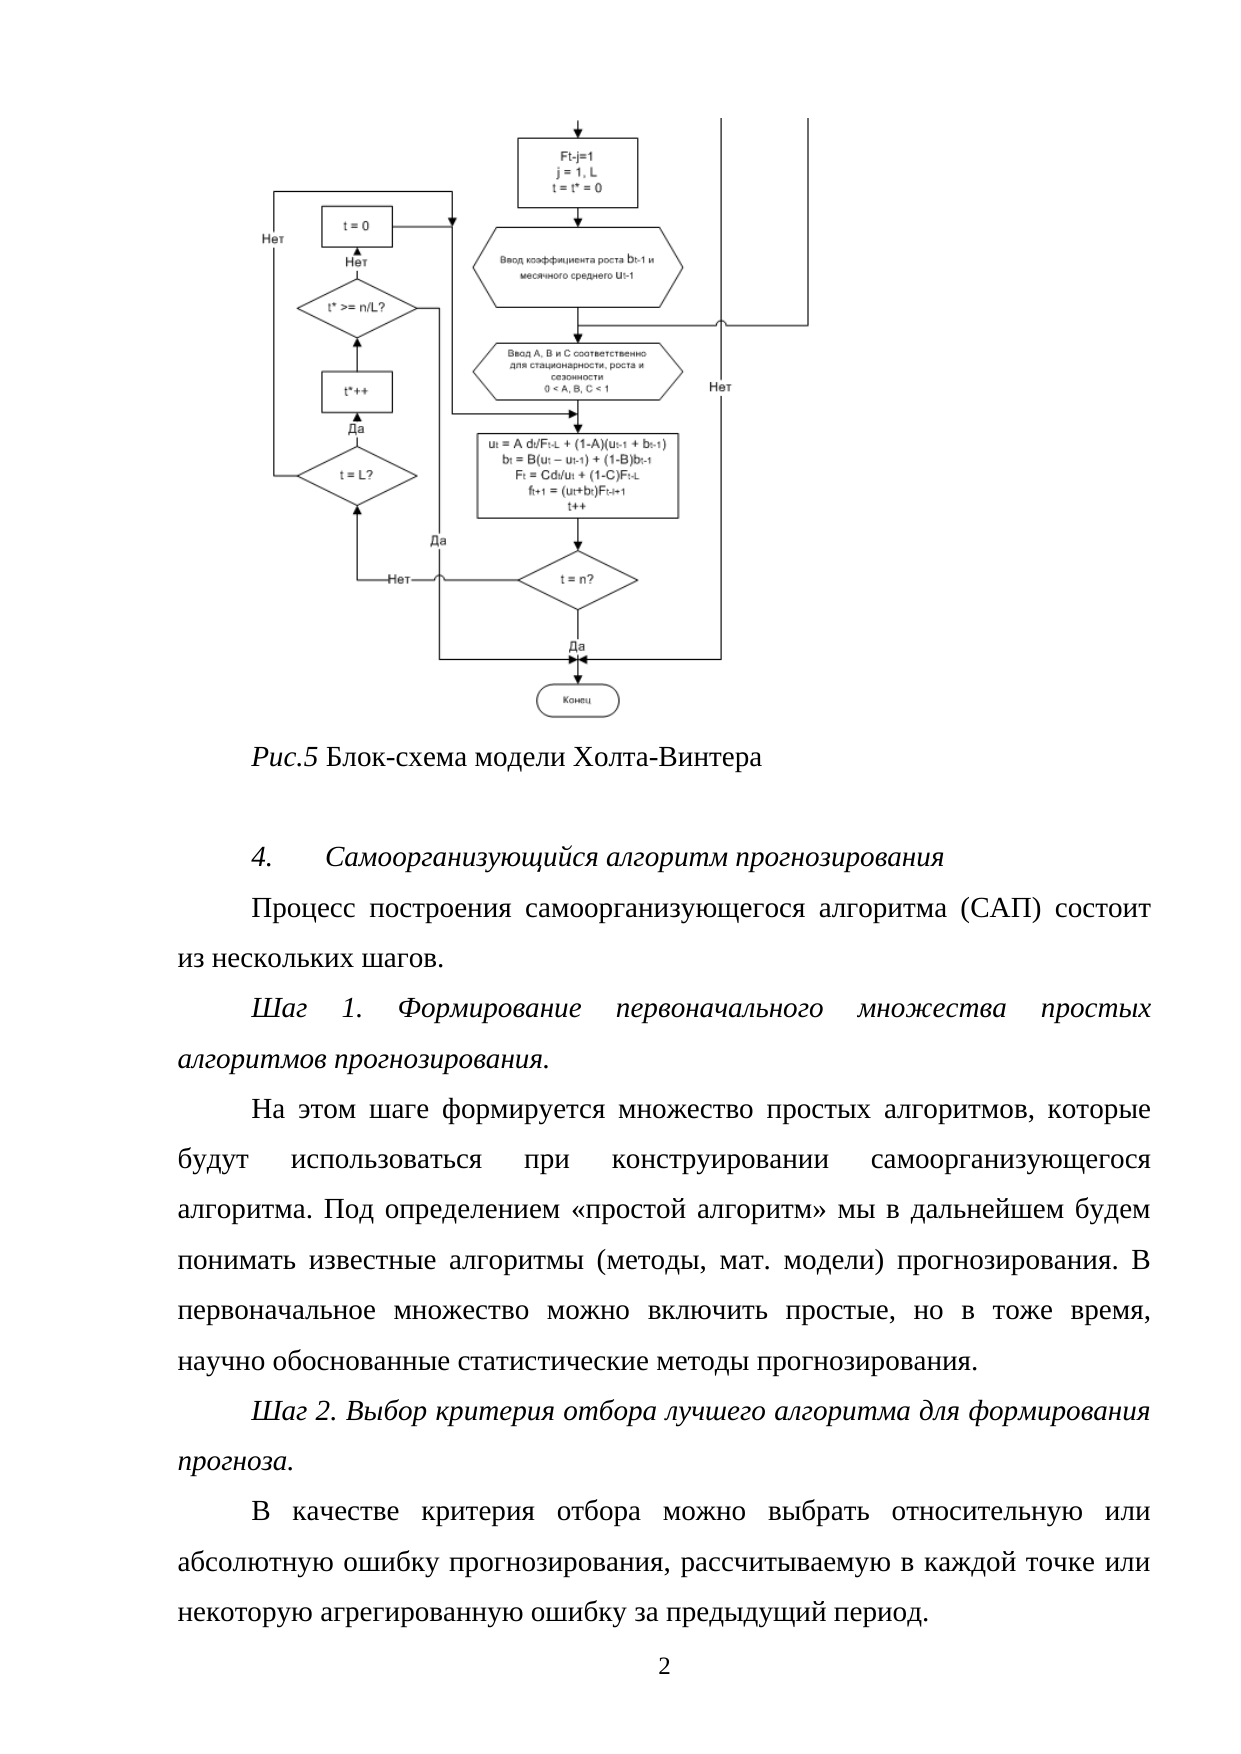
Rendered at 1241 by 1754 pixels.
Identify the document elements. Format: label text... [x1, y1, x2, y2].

list Самоорганизующийся алгоритм прогнозирования [177, 839, 1152, 873]
text Процесс построения самоорганизующегося алгоритма (САП) состоит из нескольких шагов. [177, 890, 1152, 974]
text Рис.5 Блок-схема модели Холта-Винтера [177, 739, 1152, 772]
text На этом шаге формируется множество простых алгоритмов, которые будут использоваться при конструировании самоорганизующегося алгоритма. Под определением «простой алгоритм» мы в дальнейшем будем понимать известные алгоритмы (методы, мат. модели) прогнозирования. В первоначальное множество можно включить простые, но в тоже время, научно обоснованные статистические методы прогнозирования. [177, 1091, 1152, 1376]
text Шаг 2. Выбор критерия отбора лучшего алгоритма для формирования прогноза. [177, 1393, 1152, 1477]
text В качестве критерия отбора можно выбрать относительную или абсолютную ошибку прогнозирования, рассчитываемую в каждой точке или некоторую агрегированную ошибку за предыдущий период. [177, 1493, 1152, 1628]
text Шаг 1. Формирование первоначального множества простых алгоритмов прогнозирования. [177, 990, 1152, 1074]
picture [251, 118, 966, 725]
